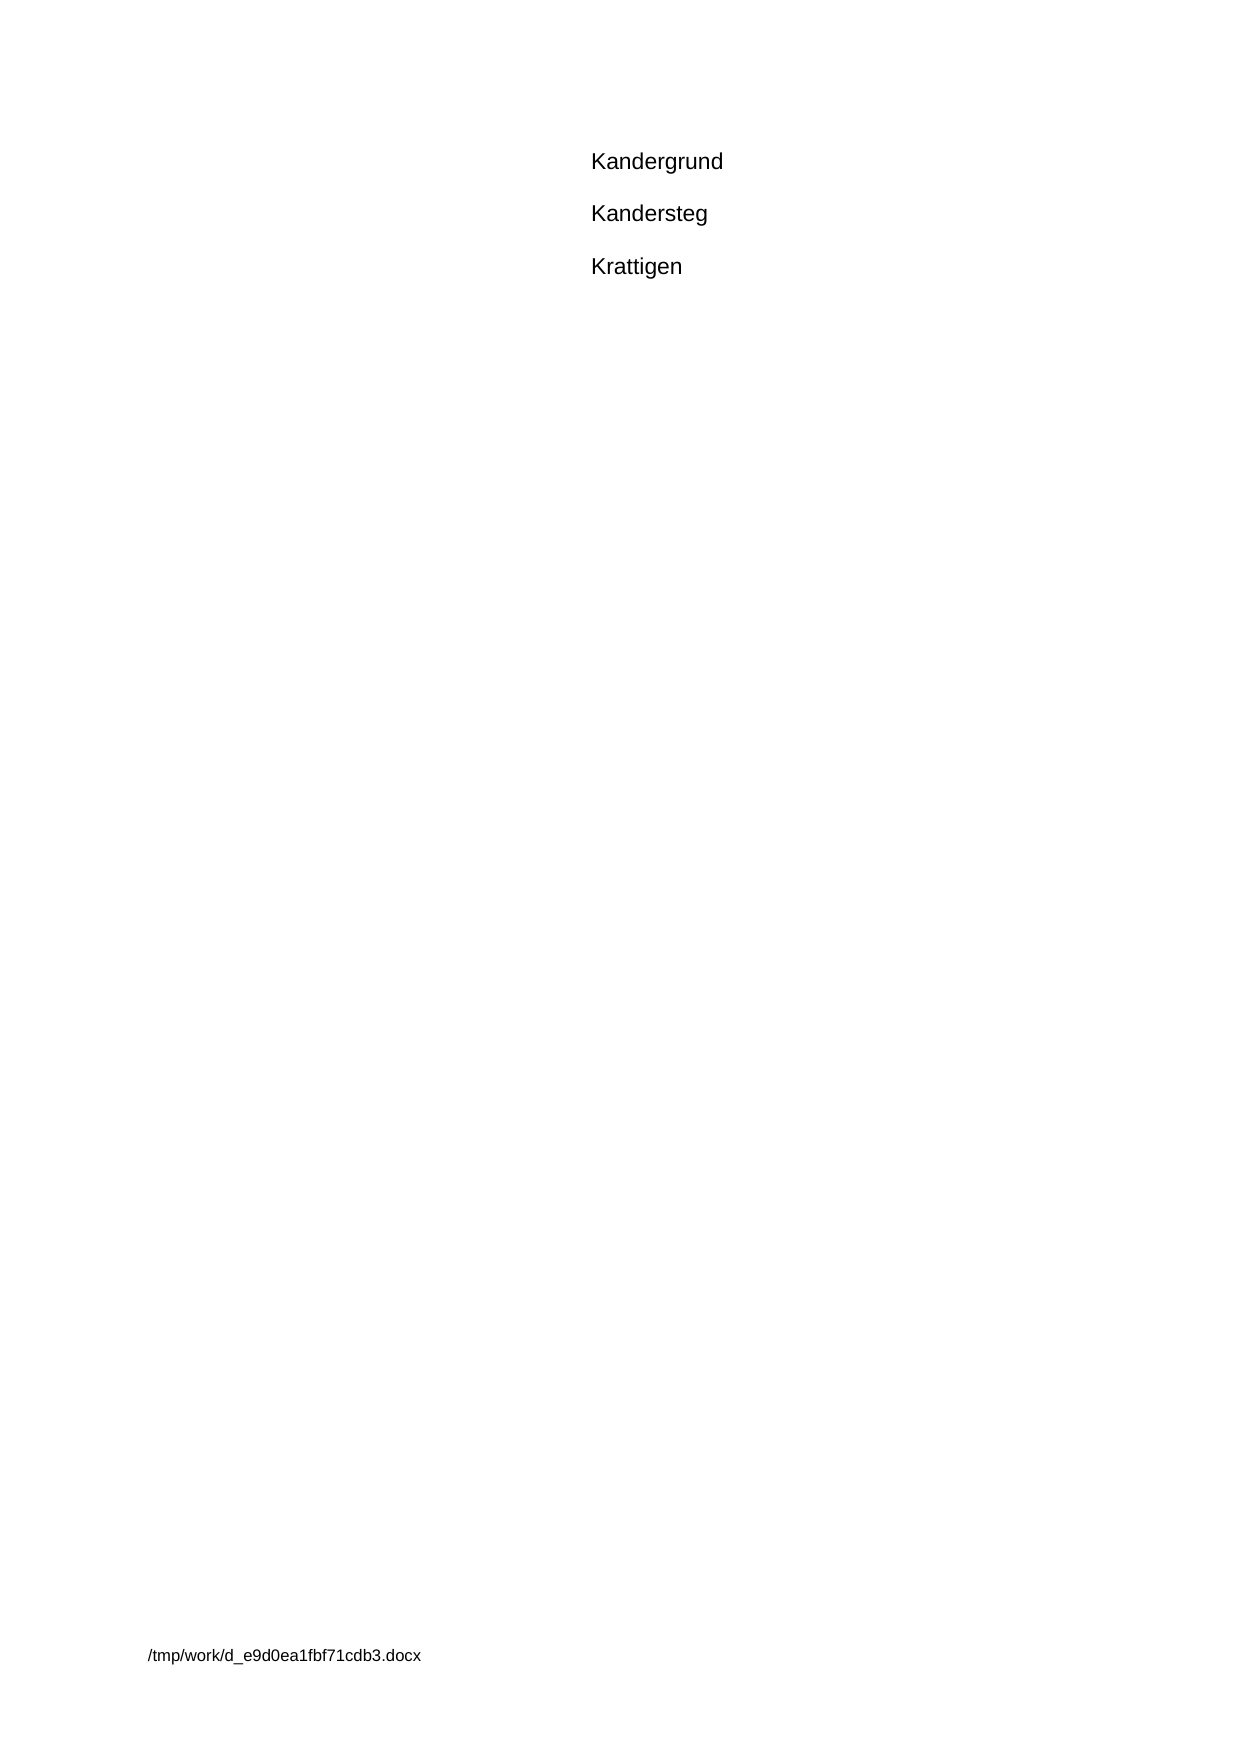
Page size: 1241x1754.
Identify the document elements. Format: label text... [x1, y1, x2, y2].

text Krattigen [148, 253, 1092, 279]
text Kandersteg [148, 200, 1092, 227]
text Kandergrund [148, 148, 1092, 174]
